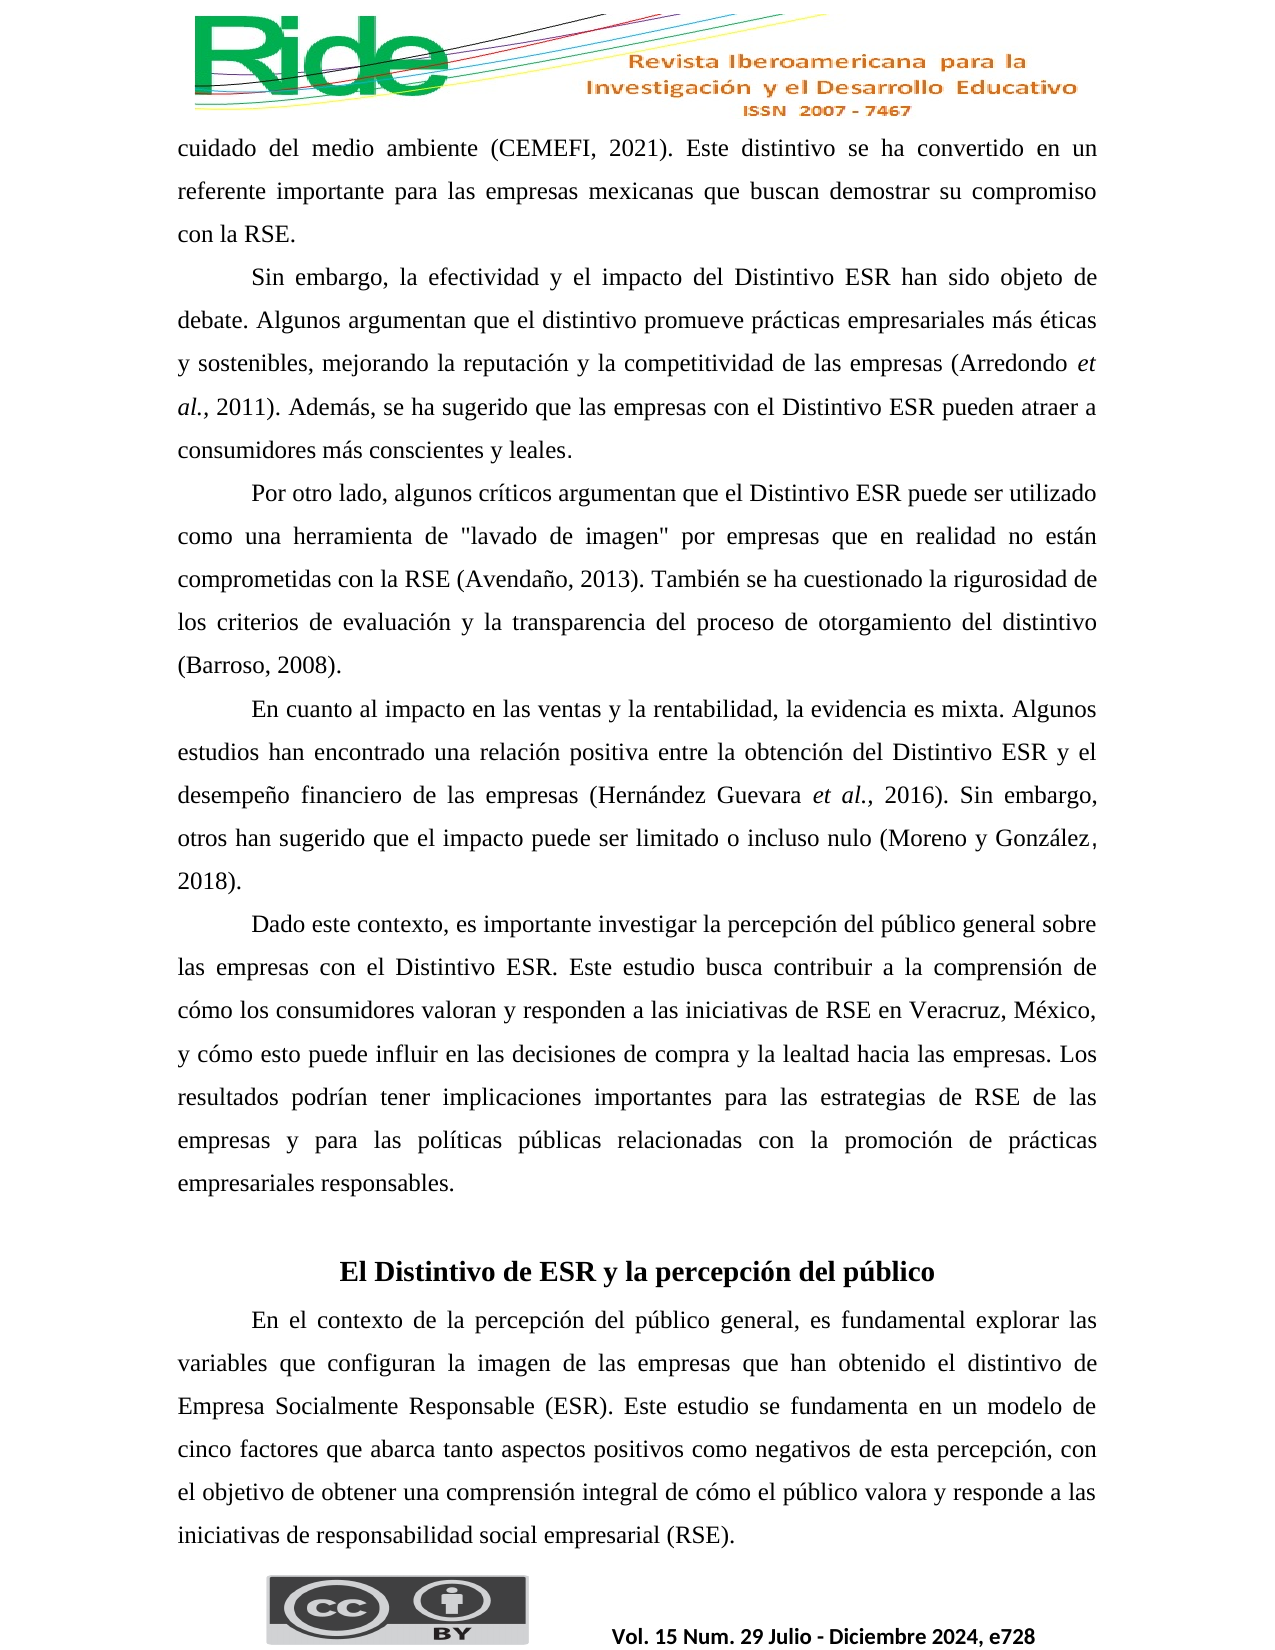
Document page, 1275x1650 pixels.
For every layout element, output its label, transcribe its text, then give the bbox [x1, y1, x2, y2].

picture [194, 14, 1081, 119]
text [177, 133, 1098, 248]
text En cuanto al impacto en las ventas y la rentabilidad, la evidencia es mixta. Algunos estudios han encontrado una relación positiva entre la obtención del Distintivo ESR y el desempeño financiero de las empresas (Hernández Guevara et al., 2016). Sin embargo, otros han sugerido que el impacto puede ser limitado o incluso nulo (Moreno y González, 2018). [177, 694, 1098, 895]
picture [266, 1575, 529, 1645]
text Dado este contexto, es importante investigar la percepción del público general sobre las empresas con el Distintivo ESR. Este estudio busca contribuir a la comprensión de cómo los consumidores valoran y responden a las iniciativas de RSE en Veracruz, México, y cómo esto puede influir en las decisiones de compra y la lealtad hacia las empresas. Los resultados podrían tener implicaciones importantes para las estrategias de RSE de las empresas y para las políticas públicas relacionadas con la promoción de prácticas empresariales responsables. [177, 909, 1098, 1197]
subtitle El Distintivo de ESR y la percepción del público [177, 1254, 1098, 1288]
text Por otro lado, algunos críticos argumentan que el Distintivo ESR puede ser utilizado como una herramienta de "lavado de imagen" por empresas que en realidad no están comprometidas con la RSE (Avendaño, 2013). También se ha cuestionado la rigurosidad de los criterios de evaluación y la transparencia del proceso de otorgamiento del distintivo (Barroso, 2008). [177, 478, 1098, 679]
text Sin embargo, la efectividad y el impacto del Distintivo ESR han sido objeto de debate. Algunos argumentan que el distintivo promueve prácticas empresariales más éticas y sostenibles, mejorando la reputación y la competitividad de las empresas (Arredondo et al., 2011). Además, se ha sugerido que las empresas con el Distintivo ESR pueden atraer a consumidores más conscientes y leales. [177, 262, 1098, 464]
text En el contexto de la percepción del público general, es fundamental explorar las variables que configuran la imagen de las empresas que han obtenido el distintivo de Empresa Socialmente Responsable (ESR). Este estudio se fundamenta en un modelo de cinco factores que abarca tanto aspectos positivos como negativos de esta percepción, con el objetivo de obtener una comprensión integral de cómo el público valora y responde a las iniciativas de responsabilidad social empresarial (RSE). [177, 1305, 1098, 1549]
